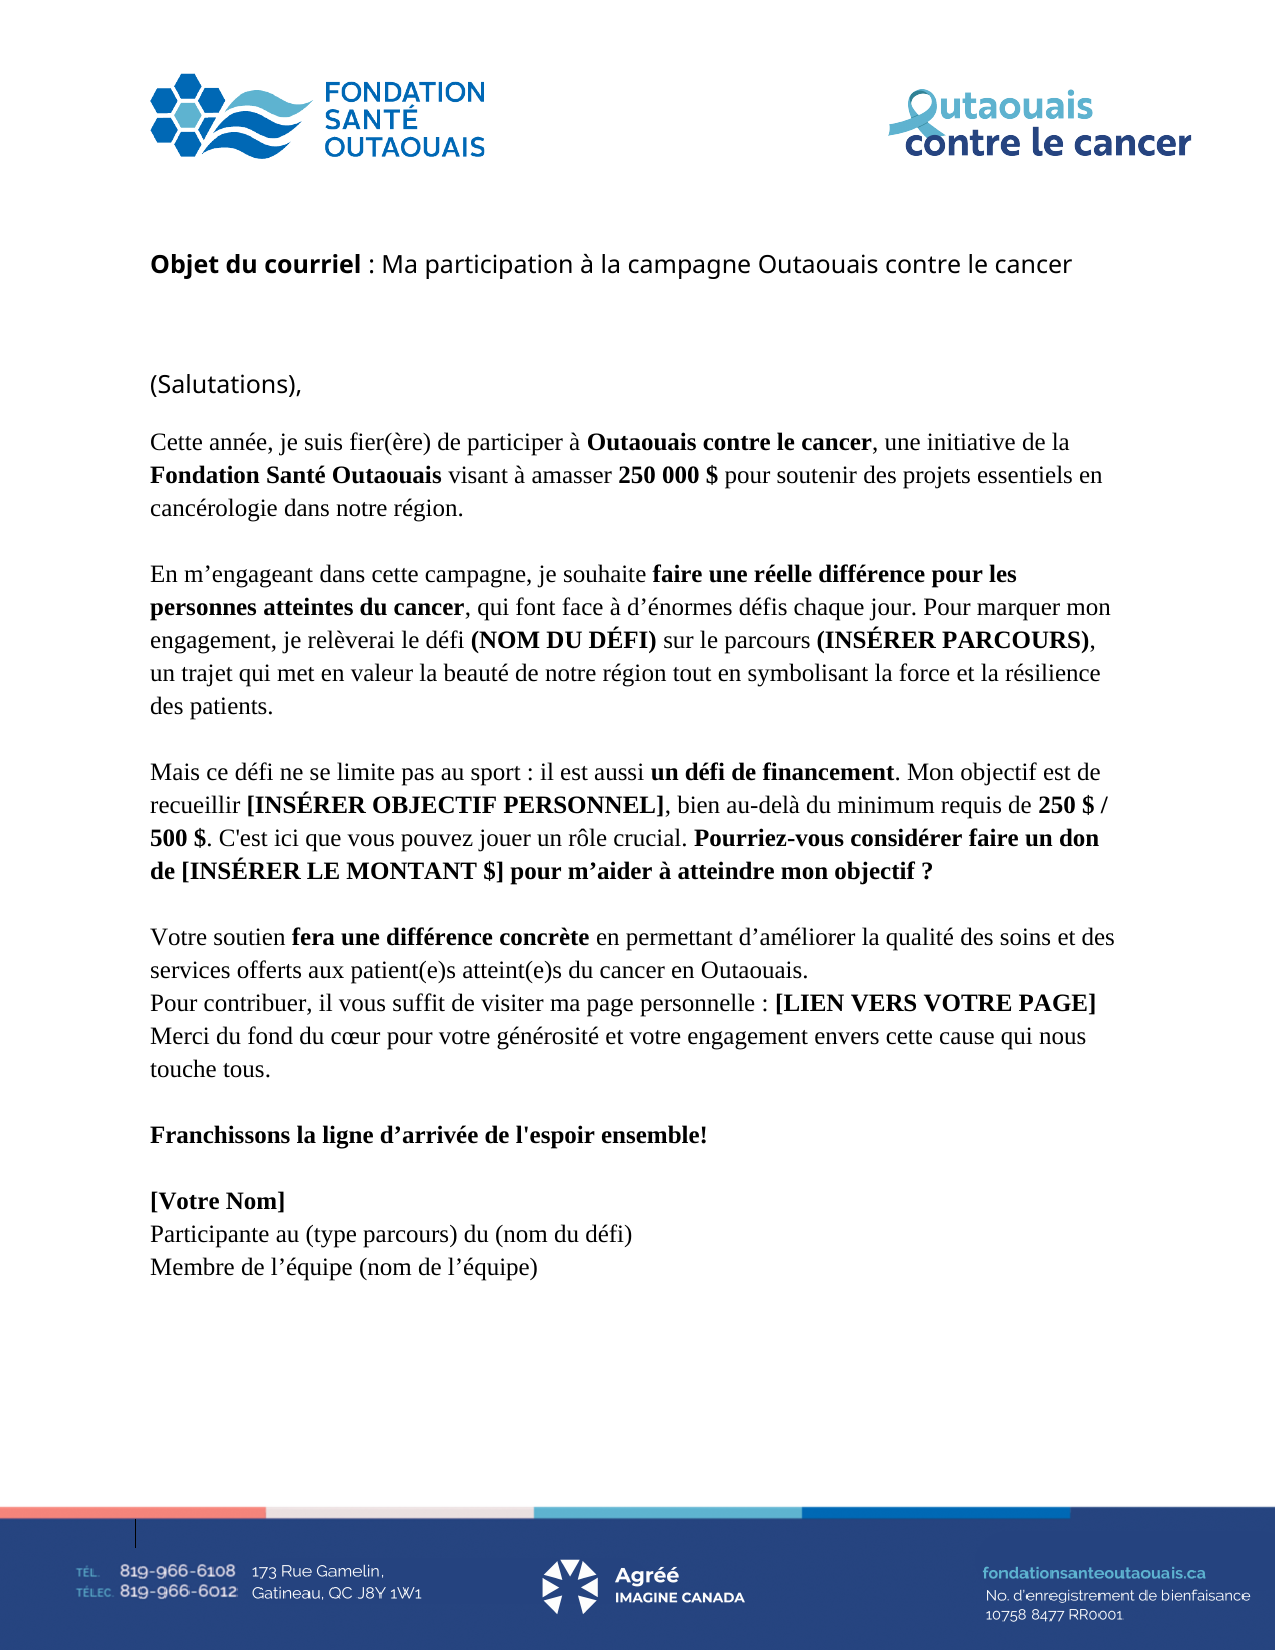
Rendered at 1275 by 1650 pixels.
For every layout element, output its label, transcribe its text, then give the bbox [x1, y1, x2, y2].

text Mais ce défi ne se limite pas au sport : il est aussi un défi de financement. Mon objectif est de recueillir [INSÉRER OBJECTIF PERSONNEL], bien au-delà du minimum requis de 250 $ / 500 $. C'est ici que vous pouvez jouer un rôle crucial. Pourriez-vous considérer faire un don de [INSÉRER LE MONTANT $] pour m’aider à atteindre mon objectif ? [150, 757, 1125, 885]
text Pour contribuer, il vous suffit de visiter ma page personnelle : [LIEN VERS VOTRE PAGE] [150, 988, 1125, 1017]
text Participante au (type parcours) du (nom du défi) [150, 1219, 1125, 1248]
text Objet du courriel : Ma participation à la campagne Outaouais contre le cancer [150, 247, 1125, 281]
text En m’engageant dans cette campagne, je souhaite faire une réelle différence pour les personnes atteintes du cancer, qui font face à d’énormes défis chaque jour. Pour marquer mon engagement, je relèverai le défi (NOM DU DÉFI) sur le parcours (INSÉRER PARCOURS), un trajet qui met en valeur la beauté de notre région tout en symbolisant la force et la résilience des patients. [150, 559, 1125, 720]
text Franchissons la ligne d’arrivée de l'espoir ensemble! [150, 1120, 1125, 1149]
text (Salutations), [150, 367, 1125, 401]
text Cette année, je suis fier(ère) de participer à Outaouais contre le cancer, une initiative de la Fondation Santé Outaouais visant à amasser 250 000 $ pour soutenir des projets essentiels en cancérologie dans notre région. [150, 427, 1125, 522]
picture [888, 89, 1192, 156]
text Merci du fond du cœur pour votre générosité et votre engagement envers cette cause qui nous touche tous. [150, 1021, 1125, 1083]
picture [150, 73, 485, 159]
text Votre soutien fera une différence concrète en permettant d’améliorer la qualité des soins et des services offerts aux patient(e)s atteint(e)s du cancer en Outaouais. [150, 889, 1125, 984]
picture [0, 1503, 1275, 1650]
text [Votre Nom] [150, 1186, 1125, 1215]
text Membre de l’équipe (nom de l’équipe) [150, 1252, 1125, 1281]
